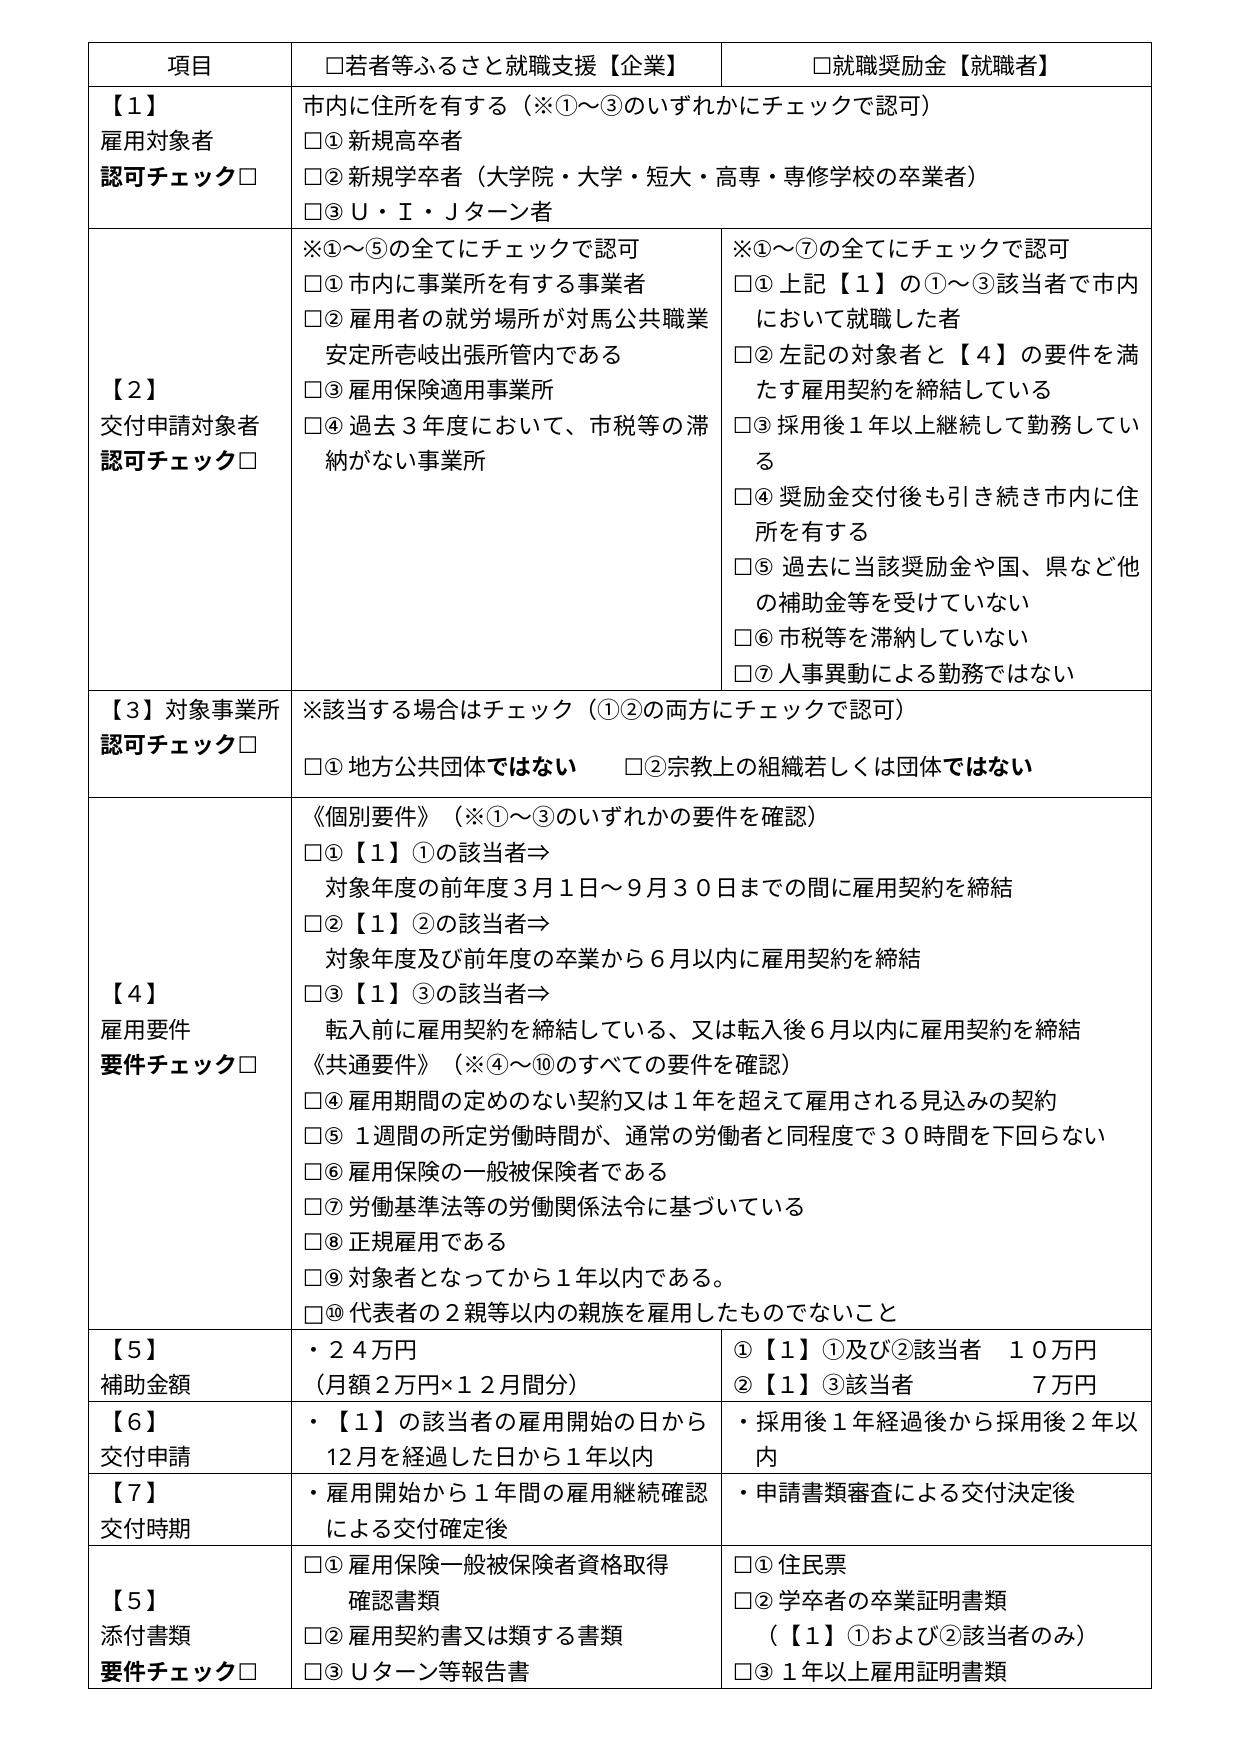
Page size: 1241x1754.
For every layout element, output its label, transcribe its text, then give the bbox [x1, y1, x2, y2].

table_cell 市内に住所を有する（※①～③のいずれかにチェックで認可） ①新規高卒者 ②新規学卒者（大学院・大学・短大・高専・専修学校の卒業者） ③Ｕ・Ｉ・Ｊターン者 [292, 87, 1151, 228]
table_header 就職奨励金【就職者】 [722, 43, 1151, 86]
table_cell ・雇用開始から１年間の雇用継続確認による交付確定後 [292, 1474, 721, 1545]
table_cell ①【１】①及び②該当者 １０万円 ②【１】③該当者 ７万円 [722, 1330, 1151, 1401]
table_cell ・２４万円 （月額２万円×１２月間分） [292, 1330, 721, 1401]
table_cell 【２】 交付申請対象者 認可チェック [89, 229, 291, 690]
table_cell 【５】 補助金額 [89, 1330, 291, 1401]
table_cell 【３】対象事業所 認可チェック [89, 691, 291, 797]
table_cell ・申請書類審査による交付決定後 [722, 1474, 1151, 1545]
table_header 若者等ふるさと就職支援【企業】 [292, 43, 721, 86]
table_cell ・【１】の該当者の雇用開始の日から12月を経過した日から１年以内 [292, 1402, 721, 1473]
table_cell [292, 1546, 721, 1688]
table_cell 【５】 添付書類 要件チェック [89, 1546, 291, 1688]
table_cell 【４】 雇用要件 要件チェック [89, 798, 291, 1329]
table_cell ※①～⑦の全てにチェックで認可 ①上記【１】の①～③該当者で市内において就職した者 ②左記の対象者と【４】の要件を満たす雇用契約を締結している ③採用後１年以上継続して勤務している ④奨励金交付後も引き続き市内に住所を有する ⑤過去に当該奨励金や国、県など他の補助金等を受けていない ⑥市税等を滞納していない ⑦人事異動による勤務ではない [722, 229, 1151, 690]
table_cell ・採用後１年経過後から採用後２年以内 [722, 1402, 1151, 1473]
table_cell ※該当する場合はチェック（①②の両方にチェックで認可） ①地方公共団体ではない ②宗教上の組織若しくは団体ではない [292, 691, 1151, 797]
table_cell 【７】 交付時期 [89, 1474, 291, 1545]
table_cell 《個別要件》（※①～③のいずれかの要件を確認） ①【１】①の該当者⇒ 対象年度の前年度３月１日～９月３０日までの間に雇用契約を締結 ②【１】②の該当者⇒ 対象年度及び前年度の卒業から６月以内に雇用契約を締結 ③【１】③の該当者⇒ 転入前に雇用契約を締結している、又は転入後６月以内に雇用契約を締結 《共通要件》（※④～⑩のすべての要件を確認） ④雇用期間の定めのない契約又は１年を超えて雇用される見込みの契約 ⑤１週間の所定労働時間が、通常の労働者と同程度で３０時間を下回らない ⑥雇用保険の一般被保険者である ⑦労働基準法等の労働関係法令に基づいている ⑧正規雇用である ⑨対象者となってから１年以内である。 □⑩代表者の２親等以内の親族を雇用したものでないこと [292, 798, 1151, 1329]
table_header 項目 [89, 43, 291, 86]
table_cell 【１】 雇用対象者 認可チェック [89, 87, 291, 228]
table_cell ※①～⑤の全てにチェックで認可 ①市内に事業所を有する事業者 ②雇用者の就労場所が対馬公共職業安定所壱岐出張所管内である ③雇用保険適用事業所 ④過去３年度において、市税等の滞納がない事業所 [292, 229, 721, 690]
table_cell 【６】 交付申請 [89, 1402, 291, 1473]
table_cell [722, 1546, 1151, 1688]
